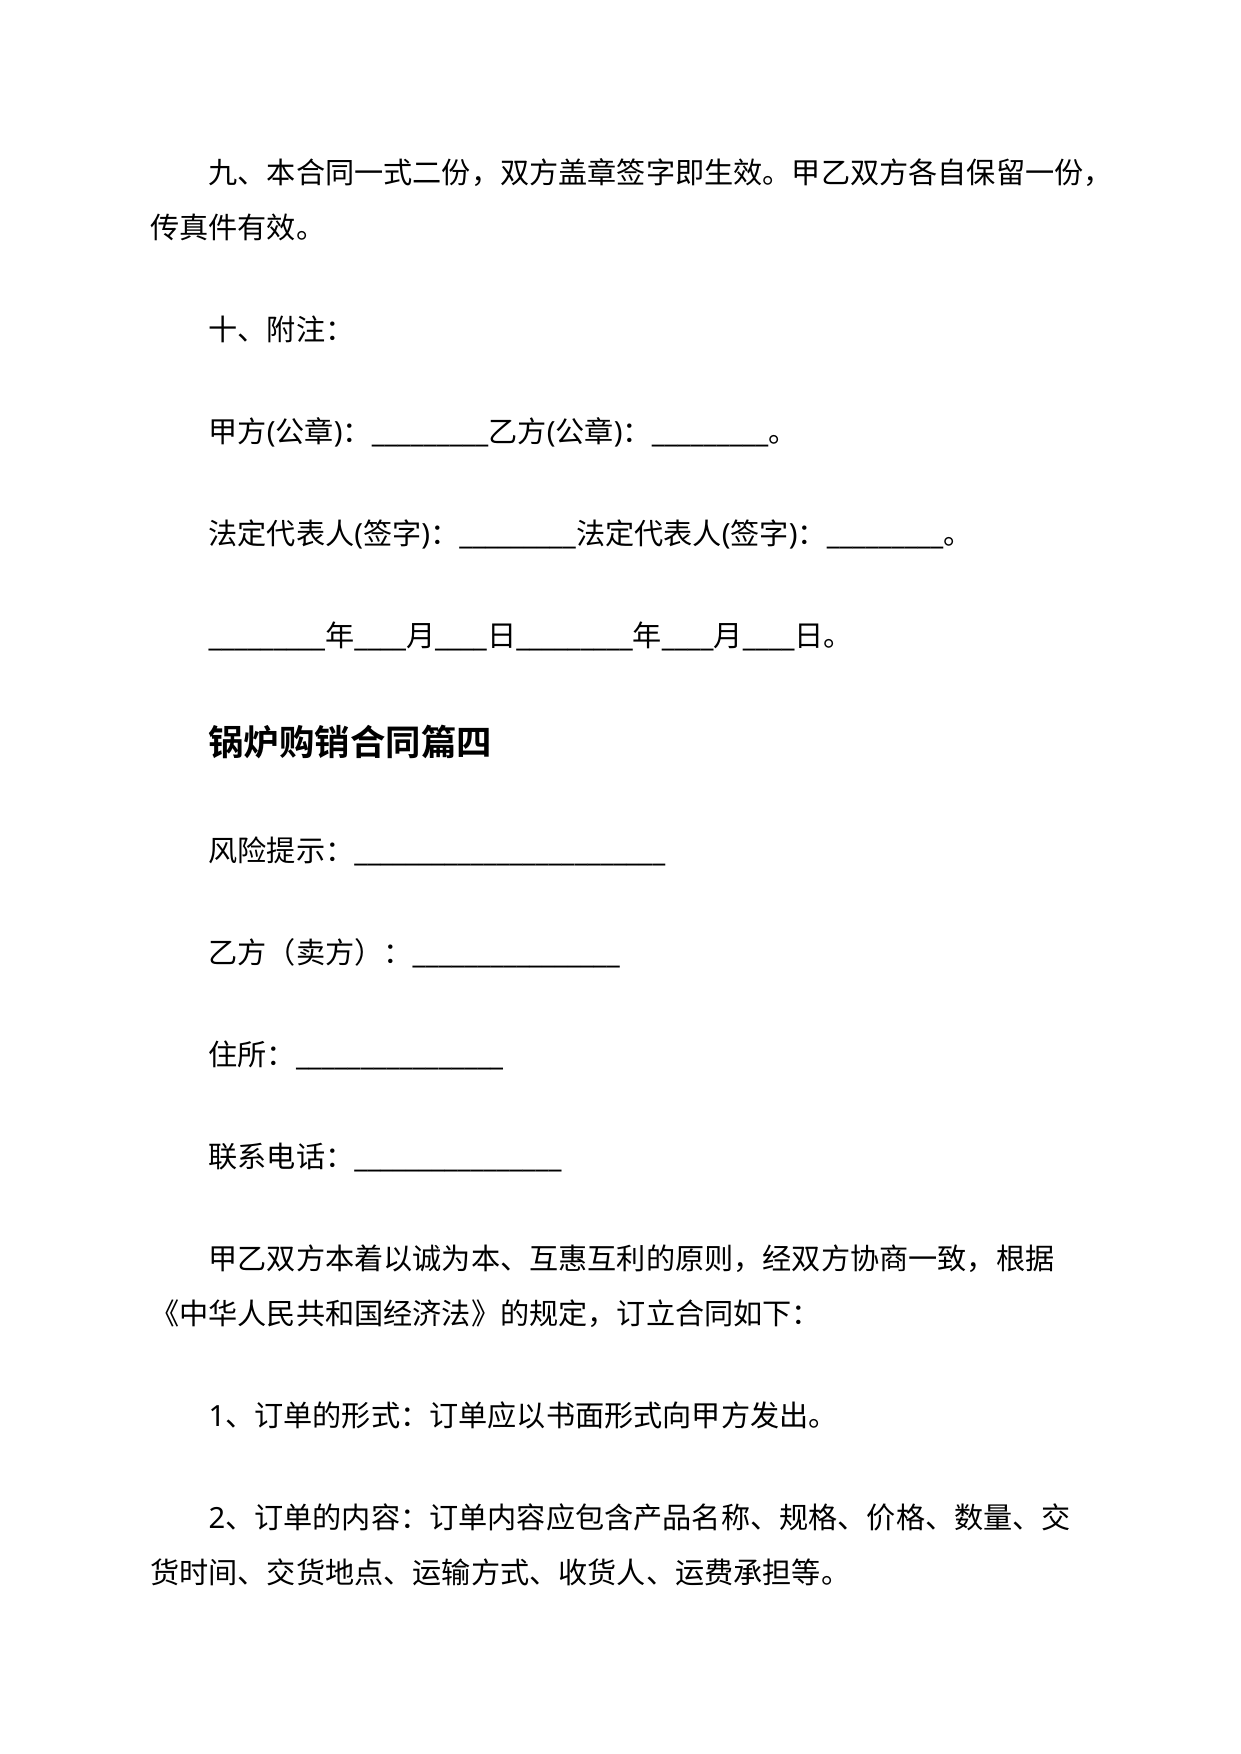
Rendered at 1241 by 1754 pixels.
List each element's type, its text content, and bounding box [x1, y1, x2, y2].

text 风险提示：________________________ [150, 828, 1090, 870]
text _________年____月____日_________年____月____日。 [150, 612, 1090, 655]
text 法定代表人(签字)：_________法定代表人(签字)：_________。 [150, 510, 1090, 553]
text 十、附注： [150, 307, 1090, 349]
text 九、本合同一式二份，双方盖章签字即生效。甲乙双方各自保留一份，传真件有效。 [150, 150, 1090, 247]
text 甲乙双方本着以诚为本、互惠互利的原则，经双方协商一致，根据《中华人民共和国经济法》的规定，订立合同如下： [150, 1236, 1090, 1333]
text 1、订单的形式：订单应以书面形式向甲方发出。 [150, 1392, 1090, 1435]
text 甲方(公章)：_________乙方(公章)：_________。 [150, 408, 1090, 451]
text 乙方（卖方）：________________ [150, 930, 1090, 972]
text 联系电话：________________ [150, 1134, 1090, 1176]
text 2、订单的内容：订单内容应包含产品名称、规格、价格、数量、交货时间、交货地点、运输方式、收货人、运费承担等。 [150, 1494, 1090, 1592]
text 住所：________________ [150, 1032, 1090, 1074]
text 锅炉购销合同篇四 [150, 714, 1090, 766]
